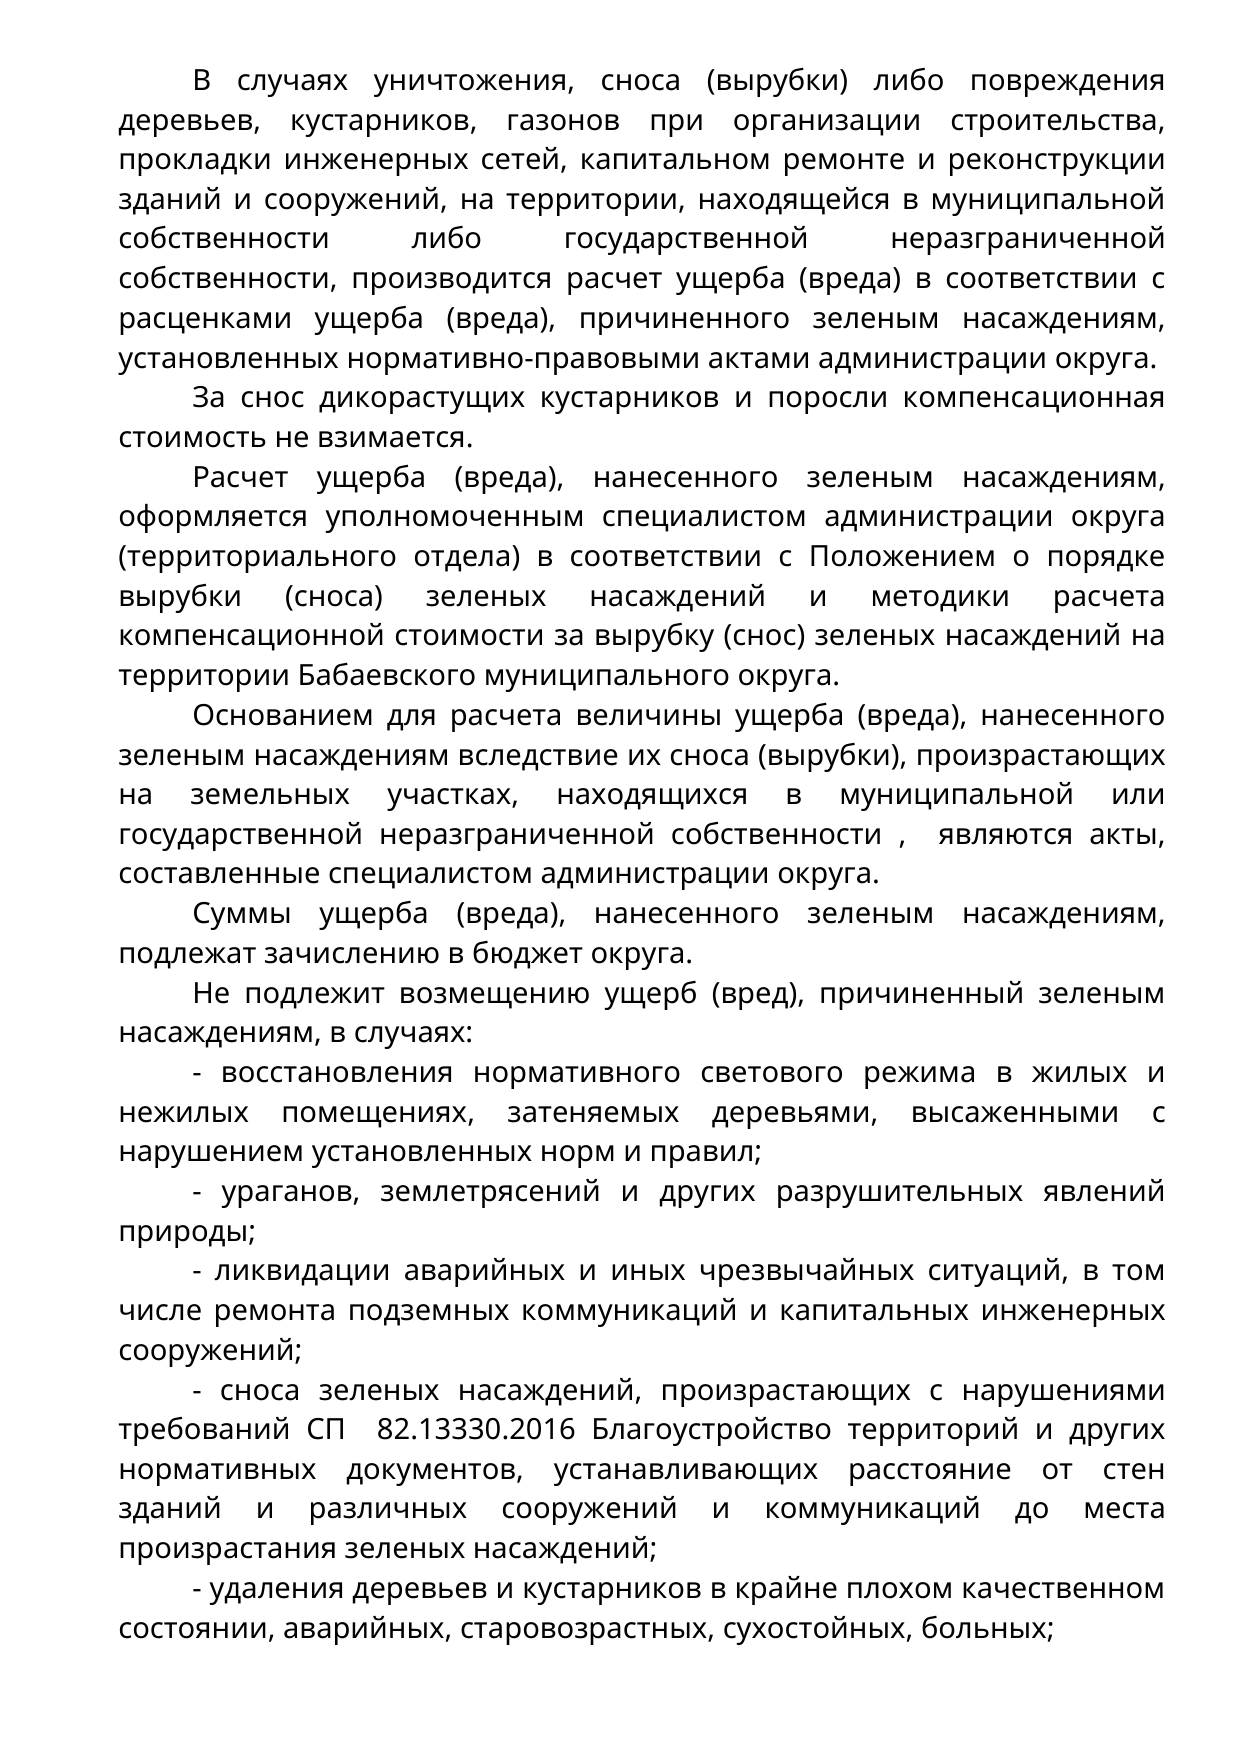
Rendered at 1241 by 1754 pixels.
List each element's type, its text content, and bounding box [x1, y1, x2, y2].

text - ураганов, землетрясений и других разрушительных явлений природы; [118, 1170, 1166, 1250]
text - удаления деревьев и кустарников в крайне плохом качественном состоянии, аварийных, старовозрастных, сухостойных, больных; [118, 1567, 1166, 1647]
text За снос дикорастущих кустарников и поросли компенсационная стоимость не взимается. [118, 377, 1166, 456]
text - восстановления нормативного светового режима в жилых и нежилых помещениях, затеняемых деревьями, высаженными с нарушением установленных норм и правил; [118, 1051, 1166, 1170]
text - сноса зеленых насаждений, произрастающих с нарушениями требований СП 82.13330.2016 Благоустройство территорий и других нормативных документов, устанавливающих расстояние от стен зданий и различных сооружений и коммуникаций до места произрастания зеленых насаждений; [118, 1369, 1166, 1567]
text Основанием для расчета величины ущерба (вреда), нанесенного зеленым насаждениям вследствие их сноса (вырубки), произрастающих на земельных участках, находящихся в муниципальной или государственной неразграниченной собственности , являются акты, составленные специалистом администрации округа. [118, 694, 1166, 892]
text В случаях уничтожения, сноса (вырубки) либо повреждения деревьев, кустарников, газонов при организации строительства, прокладки инженерных сетей, капитальном ремонте и реконструкции зданий и сооружений, на территории, находящейся в муниципальной собственности либо государственной неразграниченной собственности, производится расчет ущерба (вреда) в соответствии с расценками ущерба (вреда), причиненного зеленым насаждениям, установленных нормативно-правовыми актами администрации округа. [118, 59, 1166, 377]
text - ликвидации аварийных и иных чрезвычайных ситуаций, в том числе ремонта подземных коммуникаций и капитальных инженерных сооружений; [118, 1250, 1166, 1369]
text Расчет ущерба (вреда), нанесенного зеленым насаждениям, оформляется уполномоченным специалистом администрации округа (территориального отдела) в соответствии с Положением о порядке вырубки (сноса) зеленых насаждений и методики расчета компенсационной стоимости за вырубку (снос) зеленых насаждений на территории Бабаевского муниципального округа. [118, 456, 1166, 694]
text Суммы ущерба (вреда), нанесенного зеленым насаждениям, подлежат зачислению в бюджет округа. [118, 892, 1166, 972]
text Не подлежит возмещению ущерб (вред), причиненный зеленым насаждениям, в случаях: [118, 972, 1166, 1051]
